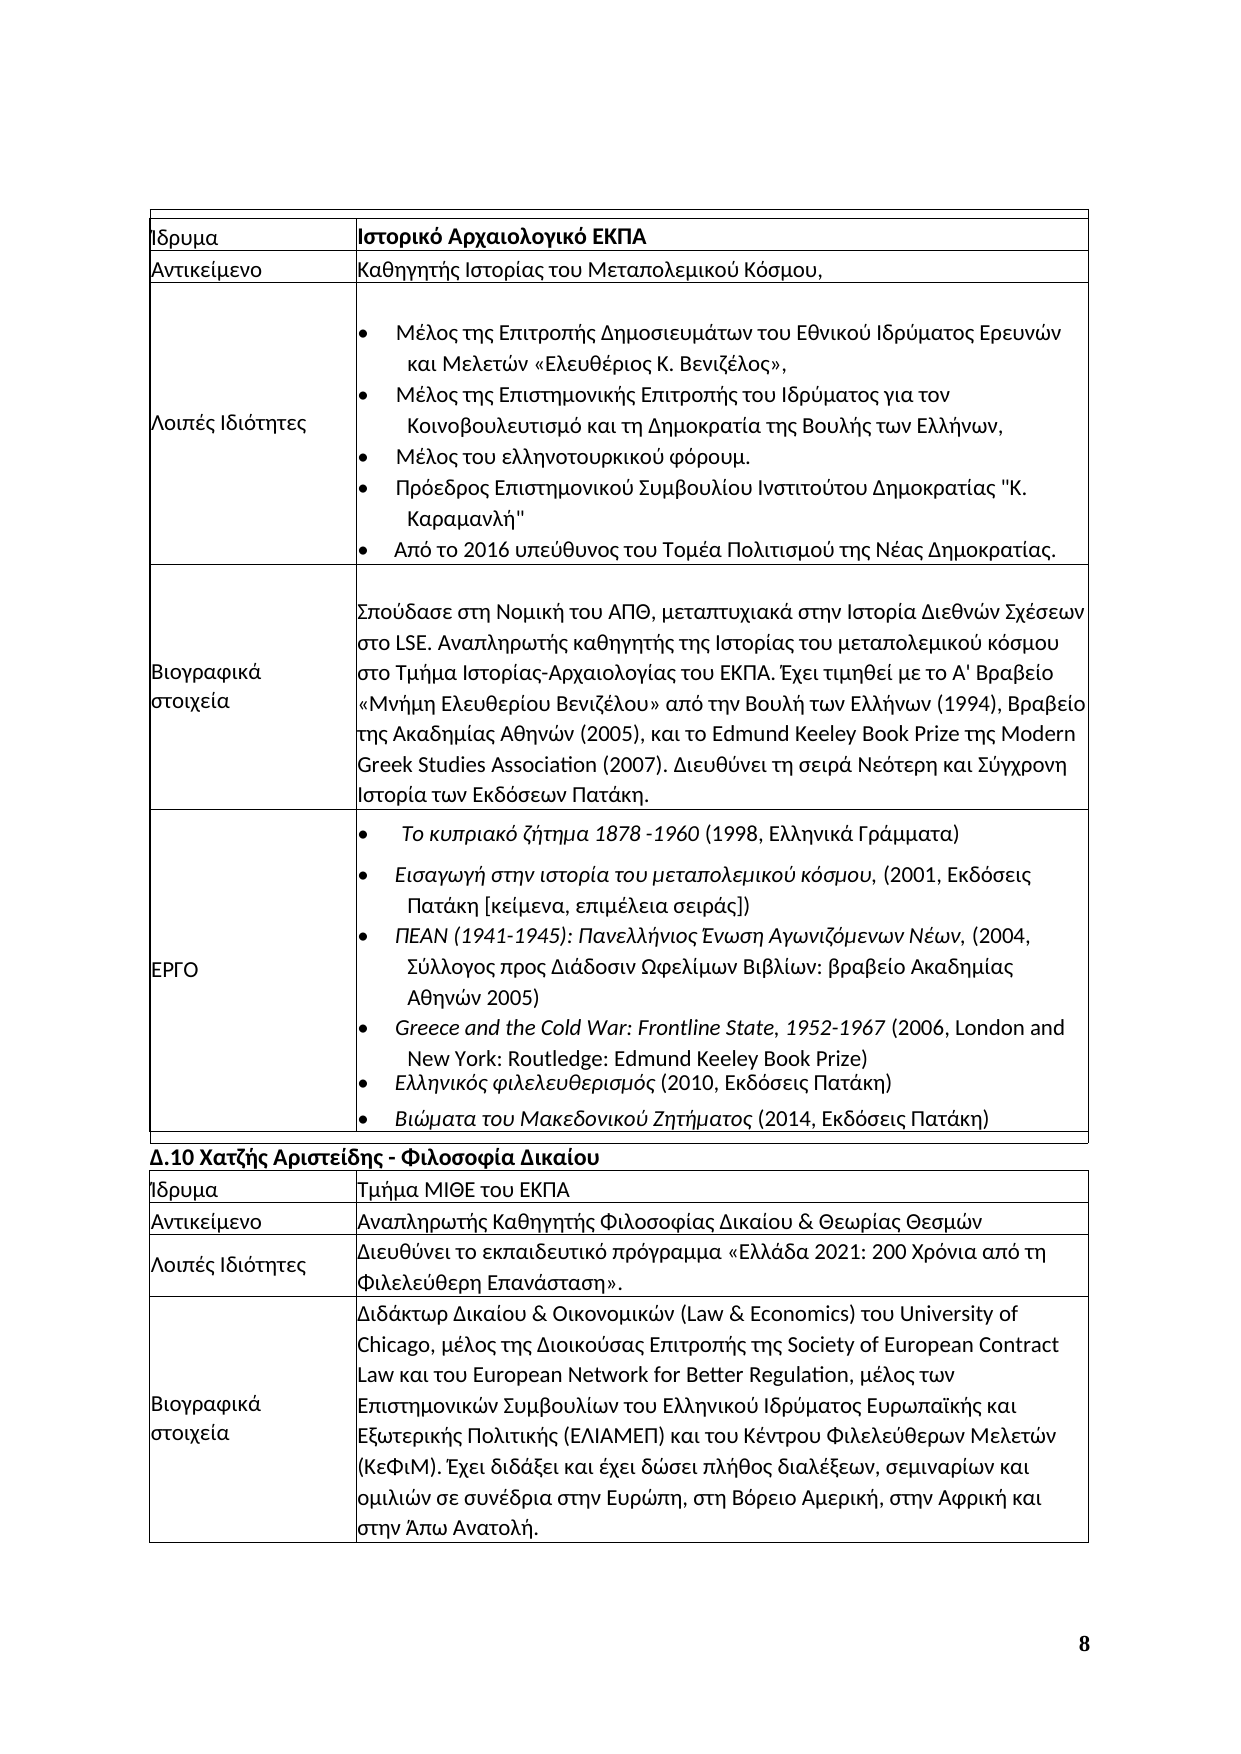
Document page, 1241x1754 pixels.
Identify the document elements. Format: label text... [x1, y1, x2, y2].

table_cell Βιογραφικά στοιχεία [150, 1297, 356, 1542]
table_header Ιστορικό Αρχαιολογικό ΕΚΠΑ [357, 219, 1088, 249]
table_header Τμήμα ΜΙΘΕ του ΕΚΠΑ [357, 1171, 1088, 1202]
text Δ.10 Χατζής Αριστείδης - Φιλοσοφία Δικαίου [149, 1146, 1088, 1170]
table_cell Αντικείμενο [151, 251, 356, 282]
table_cell Αναπληρωτής Καθηγητής Φιλοσοφίας Δικαίου & Θεωρίας Θεσμών [357, 1203, 1088, 1234]
table_cell Λοιπές Ιδιότητες [151, 283, 356, 563]
table_header Ίδρυμα [150, 1171, 356, 1202]
table_cell Διδάκτωρ Δικαίου & Οικονομικών (Law & Economics) του University of Chicago, μέλος της Διοικούσας Επιτροπής της Society of European Contract Law και του European Network for Better Regulation, μέλος των Επιστημονικών Συμβουλίων του Ελληνικού Ιδρύματος Ευρωπαϊκής και Εξωτερικής Πολιτικής (ΕΛΙΑΜΕΠ) και του Κέντρου Φιλελεύθερων Μελετών (ΚεΦιΜ). Έχει διδάξει και έχει δώσει πλήθος διαλέξεων, σεμιναρίων και ομιλιών σε συνέδρια στην Ευρώπη, στη Βόρειο Αμερική, στην Αφρική και στην Άπω Ανατολή. [357, 1297, 1088, 1542]
table_cell Mέλος της Επιτροπής Δημοσιευμάτων του Εθνικού Ιδρύματος Ερευνών και Μελετών «Ελευθέριος Κ. Βενιζέλος», Μέλος της Επιστημονικής Επιτροπής του Ιδρύματος για τον Κοινοβουλευτισμό και τη Δημοκρατία της Βουλής των Ελλήνων, Μέλος του ελληνοτουρκικού φόρουμ. Πρόεδρος Επιστημονικού Συμβουλίου Ινστιτούτου Δημοκρατίας "Κ. Καραμανλή" Από το 2016 υπεύθυνος του Τομέα Πολιτισμού της Νέας Δημοκρατίας. [357, 283, 1088, 563]
table_header Ίδρυμα [151, 219, 356, 249]
table_cell Καθηγητής Ιστορίας του Μεταπολεμικού Κόσμου, [357, 251, 1088, 282]
table_cell ΕΡΓΟ [151, 810, 356, 1131]
table_cell Αντικείμενο [150, 1203, 356, 1234]
table_cell Βιογραφικά στοιχεία [151, 565, 356, 809]
table_cell Λοιπές Ιδιότητες [150, 1235, 356, 1296]
table_cell Το κυπριακό ζήτημα 1878 -1960 (1998, Ελληνικά Γράμματα) Εισαγωγή στην ιστορία του μεταπολεμικού κόσμου, (2001, Εκδόσεις Πατάκη [κείμενα, επιμέλεια σειράς]) ΠΕΑΝ (1941-1945): Πανελλήνιος Ένωση Αγωνιζόμενων Νέων, (2004, Σύλλογος προς Διάδοσιν Ωφελίμων Βιβλίων: βραβείο Ακαδημίας Αθηνών 2005) Greece and the Cold War: Frontline State, 1952-1967 (2006, London and New York: Routledge: Edmund Keeley Book Prize) Ελληνικός φιλελευθερισμός (2010, Εκδόσεις Πατάκη) Βιώματα του Μακεδονικού Ζητήματος (2014, Εκδόσεις Πατάκη) [357, 810, 1088, 1131]
table_cell Σπούδασε στη Νομική του ΑΠΘ, μεταπτυχιακά στην Ιστορία Διεθνών Σχέσεων στο LSE. Aναπληρωτής καθηγητής της Ιστορίας του μεταπολεμικού κόσμου στο Τμήμα Ιστορίας-Αρχαιολογίας του ΕΚΠΑ. Έχει τιμηθεί με το Α' Βραβείο «Μνήμη Ελευθερίου Βενιζέλου» από την Βουλή των Ελλήνων (1994), Βραβείο της Ακαδημίας Αθηνών (2005), και το Edmund Keeley Book Prize της Modern Greek Studies Association (2007). Διευθύνει τη σειρά Νεότερη και Σύγχρονη Ιστορία των Εκδόσεων Πατάκη. [357, 565, 1088, 809]
table_cell Διευθύνει το εκπαιδευτικό πρόγραμμα «Ελλάδα 2021: 200 Χρόνια από τη Φιλελεύθερη Επανάσταση». [357, 1235, 1088, 1296]
